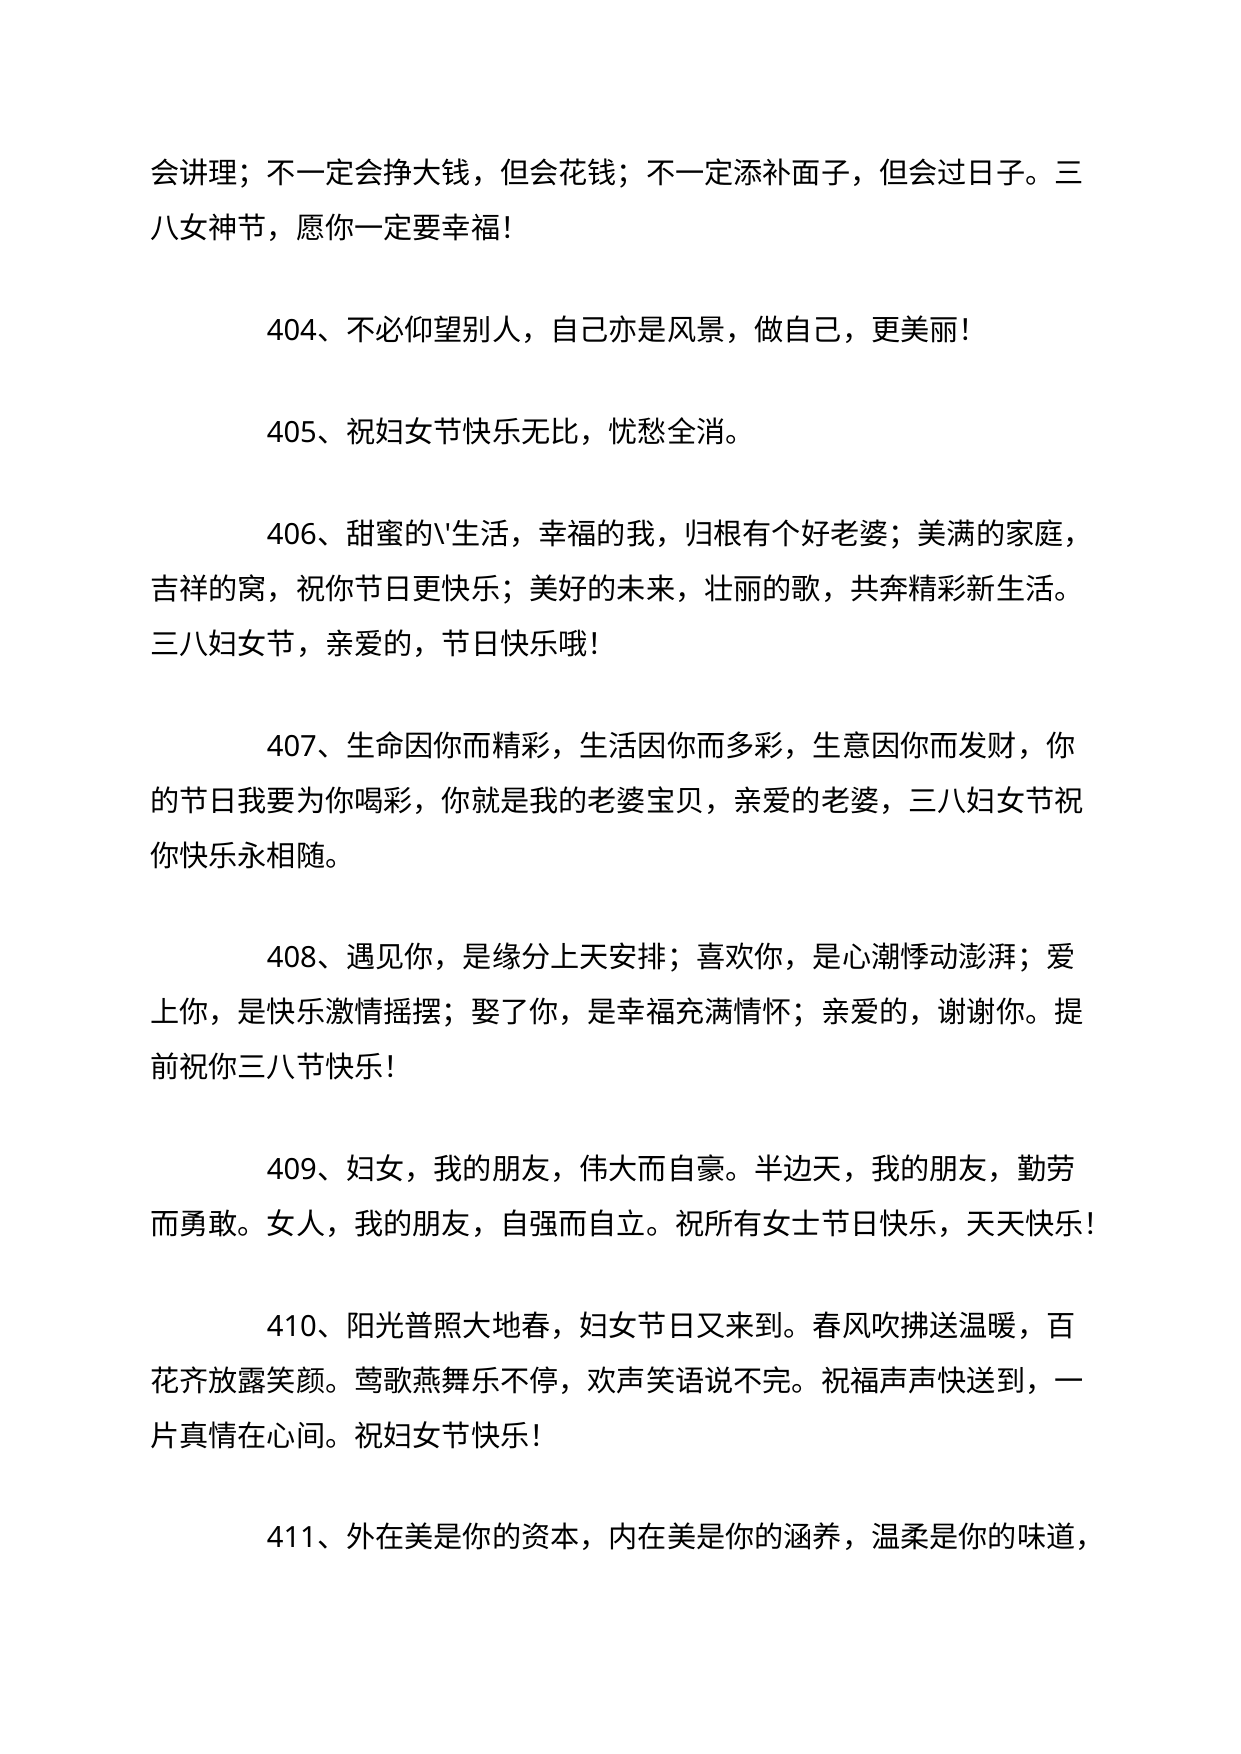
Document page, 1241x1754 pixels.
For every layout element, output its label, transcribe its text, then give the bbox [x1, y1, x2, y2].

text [150, 1514, 1090, 1556]
text 409、妇女，我的朋友，伟大而自豪。半边天，我的朋友，勤劳而勇敢。女人，我的朋友，自强而自立。祝所有女士节日快乐，天天快乐！ [150, 1146, 1090, 1243]
text 406、甜蜜的\'生活，幸福的我，归根有个好老婆；美满的家庭，吉祥的窝，祝你节日更快乐；美好的未来，壮丽的歌，共奔精彩新生活。三八妇女节，亲爱的，节日快乐哦！ [150, 511, 1090, 663]
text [150, 150, 1090, 247]
text 407、生命因你而精彩，生活因你而多彩，生意因你而发财，你的节日我要为你喝彩，你就是我的老婆宝贝，亲爱的老婆，三八妇女节祝你快乐永相随。 [150, 722, 1090, 874]
text 405、祝妇女节快乐无比，忧愁全消。 [150, 409, 1090, 451]
text 410、阳光普照大地春，妇女节日又来到。春风吹拂送温暖，百花齐放露笑颜。莺歌燕舞乐不停，欢声笑语说不完。祝福声声快送到，一片真情在心间。祝妇女节快乐！ [150, 1302, 1090, 1454]
text 408、遇见你，是缘分上天安排；喜欢你，是心潮悸动澎湃；爱上你，是快乐激情摇摆；娶了你，是幸福充满情怀；亲爱的，谢谢你。提前祝你三八节快乐！ [150, 934, 1090, 1086]
text 404、不必仰望别人，自己亦是风景，做自己，更美丽！ [150, 307, 1090, 349]
